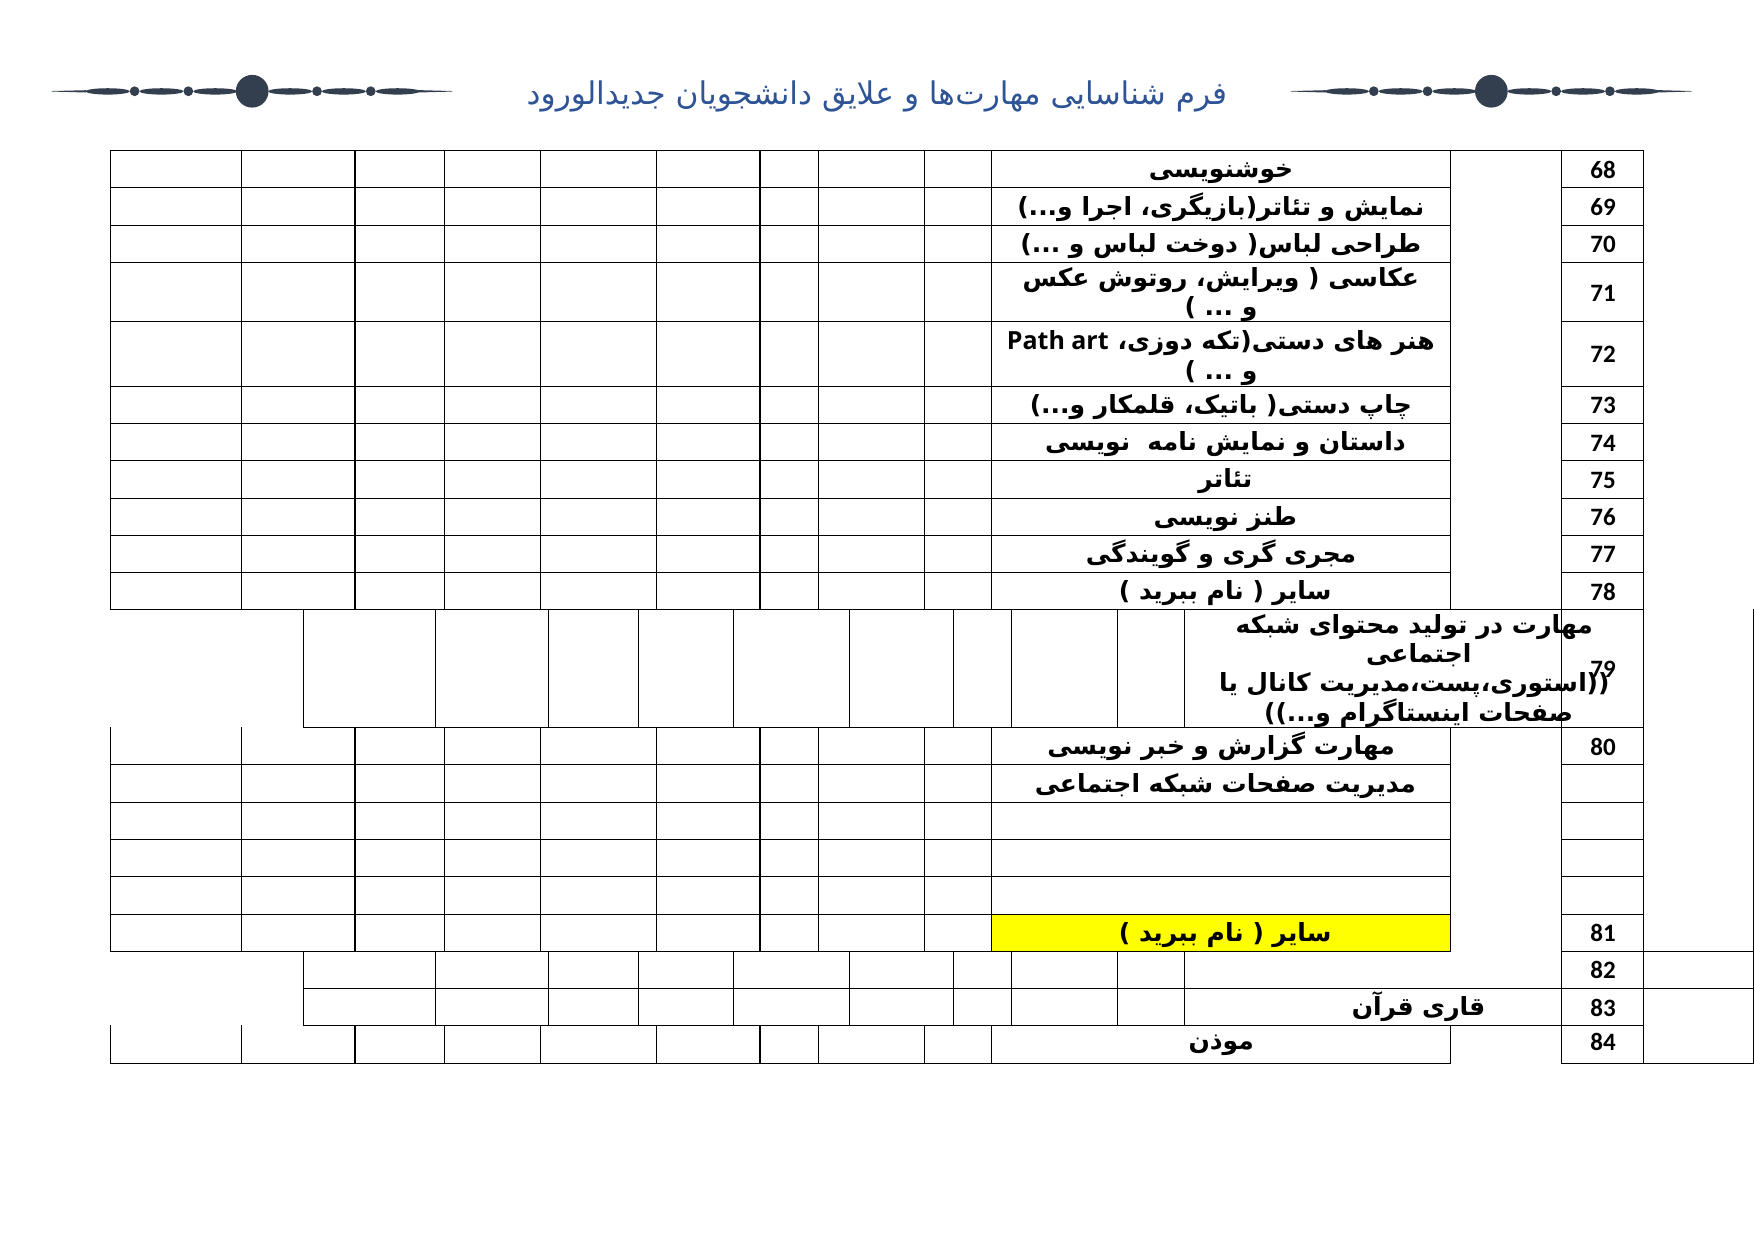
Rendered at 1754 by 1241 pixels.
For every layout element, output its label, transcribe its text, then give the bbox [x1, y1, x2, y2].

table_cell [445, 877, 540, 913]
table_cell [657, 1026, 759, 1063]
table_cell [925, 322, 991, 386]
table_cell 73 [1562, 387, 1643, 423]
table_cell [819, 263, 924, 321]
table_cell [761, 226, 818, 262]
table_cell [541, 151, 656, 187]
table_cell [1012, 989, 1117, 1025]
table_cell [356, 728, 444, 764]
table_cell [242, 461, 354, 497]
table_cell [111, 840, 241, 876]
table_cell مدیریت صفحات شبکه اجتماعی [992, 765, 1450, 802]
table_cell [541, 915, 656, 951]
table_cell [242, 424, 354, 460]
table_cell [445, 263, 540, 321]
table_cell [111, 1025, 241, 1063]
table_cell [445, 151, 540, 187]
table_cell [356, 803, 444, 839]
table_cell [954, 610, 1011, 727]
table_cell [541, 322, 656, 386]
table_cell [304, 952, 435, 988]
table_cell 80 [1562, 728, 1643, 764]
table_cell [850, 989, 953, 1025]
table_cell [657, 840, 759, 876]
table_cell [242, 151, 354, 187]
table_cell [1562, 877, 1643, 913]
table_cell قاری قرآن [1562, 989, 1643, 1025]
table_cell [657, 263, 759, 321]
table_cell [111, 536, 241, 572]
table_cell [850, 610, 953, 727]
table_cell 84 [1562, 1026, 1643, 1063]
table_cell [541, 387, 656, 423]
table_cell [1562, 952, 1643, 988]
table_cell [445, 728, 540, 764]
table_cell [111, 387, 241, 423]
table_cell [925, 499, 991, 535]
table_cell [657, 728, 759, 764]
table_cell [356, 499, 444, 535]
table_cell [1118, 989, 1184, 1025]
table_cell 77 [1562, 536, 1643, 572]
table_cell [242, 840, 354, 876]
table_cell [356, 877, 444, 913]
table_cell [356, 573, 444, 609]
table_cell [242, 263, 354, 321]
table_cell [639, 989, 733, 1025]
table_cell [992, 877, 1450, 913]
table_cell [992, 840, 1450, 876]
table_cell [356, 461, 444, 497]
table_cell [356, 151, 444, 187]
table_cell [734, 989, 849, 1025]
table_cell [761, 387, 818, 423]
table_cell 72 [1562, 322, 1643, 386]
table_cell [356, 536, 444, 572]
table_cell [356, 424, 444, 460]
table_cell [445, 461, 540, 497]
table_cell [242, 387, 354, 423]
table_cell چاپ دستی( باتیک، قلمکار و...) [992, 387, 1450, 423]
table_cell مهارت گزارش و خبر نویسی [992, 728, 1450, 764]
table_cell [549, 610, 638, 727]
table_cell هنر های دستی(تکه دوزی، Path art و ... ) [992, 322, 1450, 386]
table_cell [1118, 610, 1184, 727]
table_cell [925, 840, 991, 876]
table_cell [541, 1026, 656, 1063]
table_cell مهارت در تولید محتوای شبکه اجتماعی ((استوری،پست،مدیریت کانال یا صفحات اینستاگرام و...)) [1562, 610, 1643, 727]
table_cell [925, 424, 991, 460]
table_cell [541, 263, 656, 321]
table_cell [954, 989, 1011, 1025]
table_cell [242, 322, 354, 386]
table_cell [1012, 952, 1117, 988]
table_cell [819, 461, 924, 497]
table_cell 75 [1562, 461, 1643, 497]
table_cell [445, 536, 540, 572]
table_cell خوشنویسی [992, 151, 1450, 187]
table_cell [657, 461, 759, 497]
table_cell طراحی لباس( دوخت لباس و ...) [992, 226, 1450, 262]
table_cell [356, 188, 444, 224]
table_cell [657, 765, 759, 802]
table_cell [657, 877, 759, 913]
table_cell [819, 188, 924, 224]
table_cell [850, 952, 953, 988]
table_cell [111, 151, 241, 187]
table_cell [761, 322, 818, 386]
table_cell [657, 536, 759, 572]
table_cell [445, 499, 540, 535]
table_cell 68 [1562, 151, 1643, 187]
table_cell [242, 226, 354, 262]
table_cell [1562, 765, 1643, 802]
table_cell [242, 877, 354, 913]
table_cell [541, 573, 656, 609]
table_cell [242, 915, 354, 951]
table_cell [925, 387, 991, 423]
table_cell [356, 226, 444, 262]
table_cell [761, 263, 818, 321]
table_cell [541, 803, 656, 839]
table_cell 81 [1562, 915, 1643, 951]
table_cell [242, 573, 354, 609]
table_cell [445, 424, 540, 460]
table_cell [819, 536, 924, 572]
table_cell [992, 803, 1450, 839]
table_cell [356, 387, 444, 423]
table_cell [111, 877, 241, 913]
table_cell [111, 461, 241, 497]
table_cell [639, 952, 733, 988]
table_cell [111, 803, 241, 839]
table_cell [925, 226, 991, 262]
table_cell [111, 499, 241, 535]
table_cell [819, 499, 924, 535]
table_cell [657, 322, 759, 386]
table_cell [242, 1025, 354, 1063]
table_cell [541, 188, 656, 224]
table_cell [242, 803, 354, 839]
table_cell [819, 728, 924, 764]
table_cell [445, 322, 540, 386]
table_cell [761, 424, 818, 460]
table_cell [356, 263, 444, 321]
table_cell [541, 536, 656, 572]
table_cell [445, 765, 540, 802]
table_cell [356, 322, 444, 386]
table_cell [111, 573, 241, 609]
table_cell [111, 322, 241, 386]
table_cell [111, 226, 241, 262]
table_cell [445, 803, 540, 839]
table_cell [242, 536, 354, 572]
table_cell 70 [1562, 226, 1643, 262]
table_cell [819, 424, 924, 460]
table_cell مهارت در تولید محتوای شبکه اجتماعی ((استوری،پست،مدیریت کانال یا صفحات اینستاگرام و...)) [1185, 610, 1561, 727]
table_cell [242, 765, 354, 802]
table_cell [819, 803, 924, 839]
table_cell [819, 151, 924, 187]
table_cell تئاتر [992, 461, 1450, 497]
table_cell [541, 877, 656, 913]
table_cell 71 [1562, 263, 1643, 321]
table_cell [111, 188, 241, 224]
table_cell [761, 573, 818, 609]
table_cell [819, 387, 924, 423]
table_cell [445, 188, 540, 224]
table_cell [925, 877, 991, 913]
table_cell [356, 840, 444, 876]
table_cell [541, 424, 656, 460]
table_cell 69 [1562, 188, 1643, 224]
table_cell [1562, 840, 1643, 876]
table_cell [111, 765, 241, 802]
table_cell [445, 226, 540, 262]
table_cell [657, 573, 759, 609]
table_cell [819, 765, 924, 802]
table_cell [304, 610, 435, 727]
table_cell [925, 915, 991, 951]
table_cell [925, 728, 991, 764]
table_cell [541, 765, 656, 802]
table_cell موذن [992, 1026, 1450, 1063]
table_cell [761, 1026, 818, 1063]
table_cell [445, 1026, 540, 1063]
table_cell [111, 424, 241, 460]
table_cell [761, 728, 818, 764]
table_cell [445, 573, 540, 609]
table_cell [242, 188, 354, 224]
table_cell [925, 573, 991, 609]
table_cell [657, 188, 759, 224]
table_cell [111, 263, 241, 321]
table_cell [541, 499, 656, 535]
table_cell [445, 915, 540, 951]
table_cell [541, 461, 656, 497]
table_cell [819, 322, 924, 386]
table_cell [549, 952, 638, 988]
table_cell [734, 952, 849, 988]
table_cell [657, 226, 759, 262]
table_cell [445, 840, 540, 876]
table_cell [1185, 951, 1561, 988]
table_cell مجری گری و گویندگی [992, 536, 1450, 572]
table_cell [819, 915, 924, 951]
table_cell [657, 803, 759, 839]
table_cell [111, 727, 241, 764]
table_cell [657, 915, 759, 951]
table_cell [925, 263, 991, 321]
table_cell [954, 952, 1011, 988]
table_cell [819, 226, 924, 262]
table_cell [436, 952, 548, 988]
table_cell [761, 915, 818, 951]
table_cell [436, 989, 548, 1025]
table_cell سایر ( نام ببرید ) [992, 573, 1450, 609]
table_cell [761, 536, 818, 572]
table_cell طنز نویسی [992, 499, 1450, 535]
table_cell [657, 424, 759, 460]
table_cell [925, 151, 991, 187]
table_cell عکاسی ( ویرایش، روتوش عکس و ... ) [992, 263, 1450, 321]
table_cell [819, 877, 924, 913]
table_cell [356, 765, 444, 802]
table_cell [925, 461, 991, 497]
table_cell [925, 803, 991, 839]
table_cell [761, 840, 818, 876]
table_cell [541, 728, 656, 764]
table_cell [925, 188, 991, 224]
table_cell [761, 765, 818, 802]
table_cell نمایش و تئاتر(بازیگری، اجرا و...) [992, 188, 1450, 224]
table_cell [445, 387, 540, 423]
table_cell [242, 727, 354, 764]
table_cell [761, 188, 818, 224]
table_cell [549, 989, 638, 1025]
table_cell [1118, 952, 1184, 988]
table_cell [1012, 610, 1117, 727]
table_cell [925, 765, 991, 802]
table_cell [657, 151, 759, 187]
table_cell [541, 226, 656, 262]
table_cell [734, 610, 849, 727]
table_cell [304, 989, 435, 1025]
table_cell قاری قرآن [1185, 989, 1561, 1025]
table_cell [657, 499, 759, 535]
table_cell [761, 499, 818, 535]
table_cell [242, 499, 354, 535]
table_cell [1562, 803, 1643, 839]
table_cell 74 [1562, 424, 1643, 460]
table_cell [819, 1026, 924, 1063]
table_cell [436, 610, 548, 727]
table_cell سایر ( نام ببرید ) [992, 915, 1450, 951]
table_cell [761, 461, 818, 497]
table_cell [819, 573, 924, 609]
table_cell [761, 803, 818, 839]
table_cell [925, 536, 991, 572]
table_cell داستان و نمایش نامه نویسی [992, 424, 1450, 460]
table_cell [356, 915, 444, 951]
table_cell [819, 840, 924, 876]
table_cell [356, 1026, 444, 1063]
table_cell [761, 151, 818, 187]
table_cell [639, 610, 733, 727]
table_cell 78 [1562, 573, 1643, 609]
table_cell [761, 877, 818, 913]
table_cell [657, 387, 759, 423]
table_cell [925, 1026, 991, 1063]
table_cell 76 [1562, 499, 1643, 535]
table_cell [111, 915, 241, 951]
table_cell [541, 840, 656, 876]
